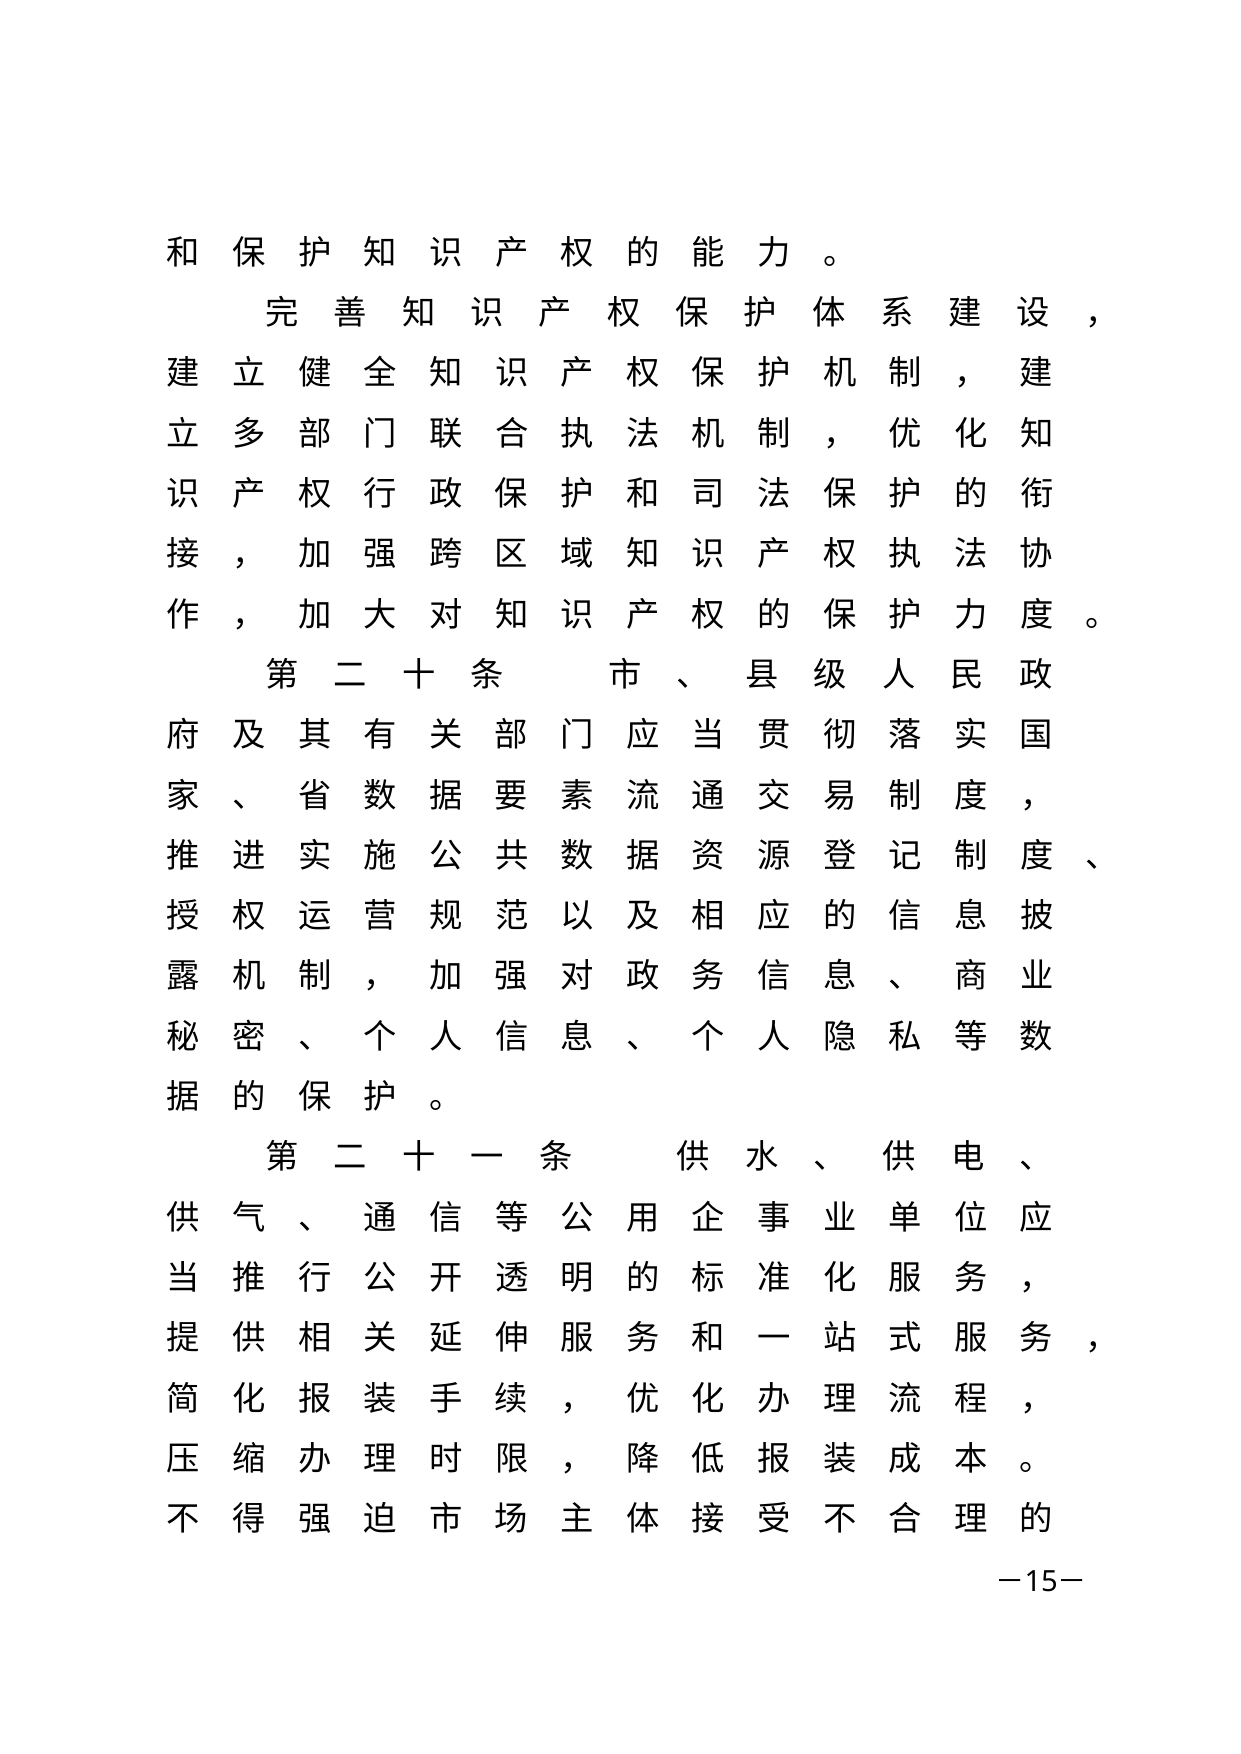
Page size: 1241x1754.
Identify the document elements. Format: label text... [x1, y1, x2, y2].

text 完善知识产权保护体系建设，建立健全知识产权保护机制，建立多部门联合执法机制，优化知识产权行政保护和司法保护的衔接，加强跨区域知识产权执法协作，加大对知识产权的保护力度。 [167, 280, 1085, 642]
text 第二十条 市、县级人民政府及其有关部门应当贯彻落实国家、省数据要素流通交易制度，推进实施公共数据资源登记制度、授权运营规范以及相应的信息披露机制，加强对政务信息、商业秘密、个人信息、个人隐私等数据的保护。 [167, 642, 1085, 1124]
text 促进知识产权成果转化，依法保护市场主体知识产权及其成果转化收益，提高其运用、管理和保护知识产权的能力。 [167, 219, 1085, 280]
text 第二十一条 供水、供电、供气、通信等公用企事业单位应当推行公开透明的标准化服务，提供相关延伸服务和一站式服务，简化报装手续，优化办理流程，压缩办理时限，降低报装成本。不得强迫市场主体接受不合理的服务条件，不得违法拒绝或者中断服务。 [167, 1124, 1085, 1546]
